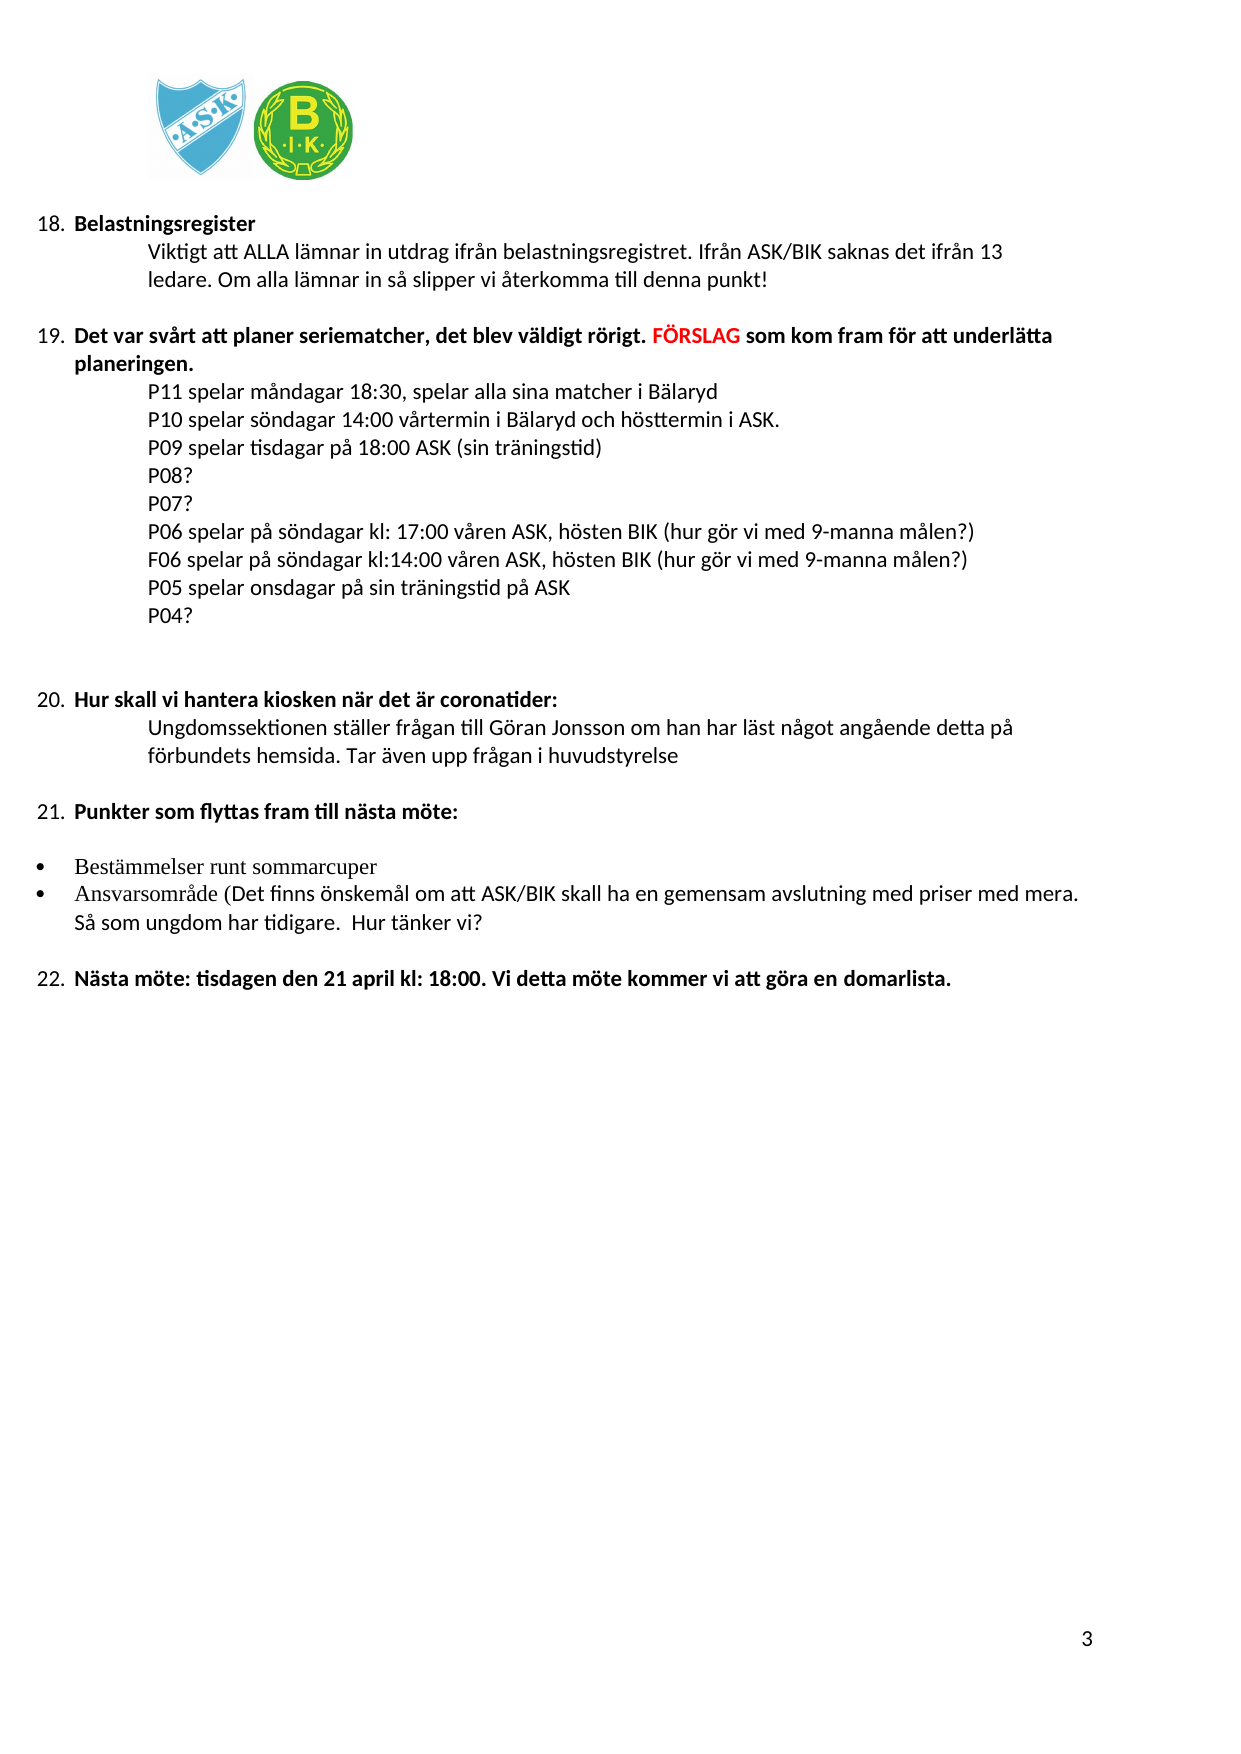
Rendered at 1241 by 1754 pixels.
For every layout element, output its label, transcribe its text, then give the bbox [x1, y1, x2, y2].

text P09 spelar tisdagar på 18:00 ASK (sin träningstid) [148, 433, 1093, 461]
text P05 spelar onsdagar på sin träningstid på ASK [148, 573, 1093, 601]
text Ungdomssektionen ställer frågan till Göran Jonsson om han har läst något angående detta på förbundets hemsida. Tar även upp frågan i huvudstyrelse [148, 713, 1093, 769]
list Punkter som flyttas fram till nästa möte: [37, 797, 1093, 825]
text P08? [148, 461, 1093, 489]
text F06 spelar på söndagar kl:14:00 våren ASK, hösten BIK (hur gör vi med 9-manna målen?) [148, 545, 1093, 573]
text Viktigt att ALLA lämnar in utdrag ifrån belastningsregistret. Ifrån ASK/BIK saknas det ifrån 13 ledare. Om alla lämnar in så slipper vi återkomma till denna punkt! [148, 237, 1093, 293]
list Hur skall vi hantera kiosken när det är coronatider: [37, 685, 1093, 713]
list Belastningsregister [37, 209, 1093, 237]
text P07? [148, 489, 1093, 517]
text P04? [148, 601, 1093, 629]
list Nästa möte: tisdagen den 21 april kl: 18:00. Vi detta möte kommer vi att göra en domarlista. [37, 964, 1093, 992]
text P11 spelar måndagar 18:30, spelar alla sina matcher i Bälaryd [148, 377, 1093, 405]
picture [147, 73, 353, 180]
text P10 spelar söndagar 14:00 vårtermin i Bälaryd och hösttermin i ASK. [148, 405, 1093, 433]
text P06 spelar på söndagar kl: 17:00 våren ASK, hösten BIK (hur gör vi med 9-manna målen?) [148, 517, 1093, 545]
list Det var svårt att planer seriematcher, det blev väldigt rörigt. FÖRSLAG som kom fram för att underlätta planeringen. [37, 321, 1093, 377]
list Ansvarsområde (Det finns önskemål om att ASK/BIK skall ha en gemensam avslutning med priser med mera. Så som ungdom har tidigare. Hur tänker vi? [37, 879, 1093, 936]
list Bestämmelser runt sommarcuper [37, 853, 1093, 879]
